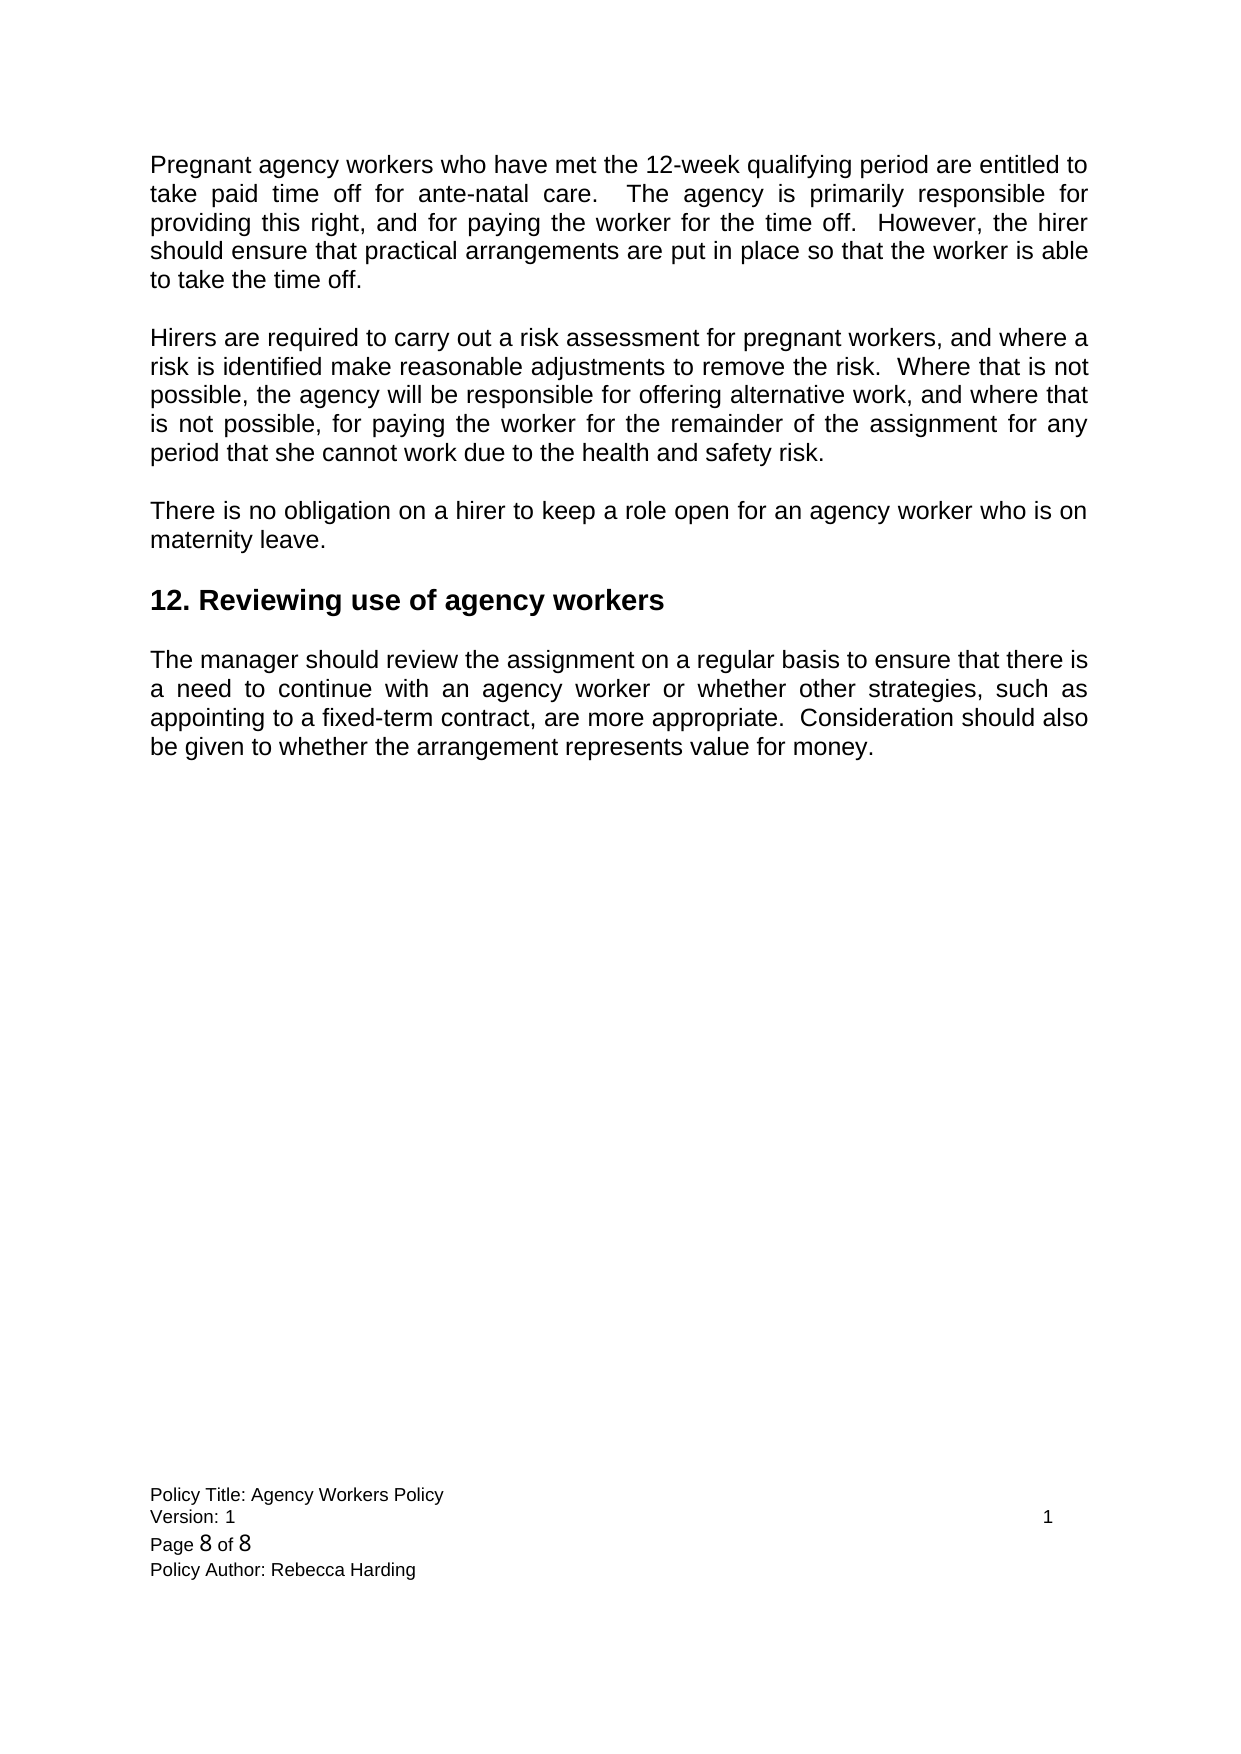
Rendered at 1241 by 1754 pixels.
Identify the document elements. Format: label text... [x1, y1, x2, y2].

text There is no obligation on a hirer to keep a role open for an agency worker who is on maternity leave. [150, 496, 1090, 553]
text The manager should review the assignment on a regular basis to ensure that there is a need to continue with an agency worker or whether other strategies, such as appointing to a fixed-term contract, are more appropriate. Consideration should also be given to whether the arrangement represents value for money. [150, 645, 1090, 760]
text Hirers are required to carry out a risk assessment for pregnant workers, and where a risk is identified make reasonable adjustments to remove the risk. Where that is not possible, the agency will be responsible for offering alternative work, and where that is not possible, for paying the worker for the remainder of the assignment for any period that she cannot work due to the health and safety risk. [150, 323, 1090, 467]
text Pregnant agency workers who have met the 12-week qualifying period are entitled to take paid time off for ante-natal care. The agency is primarily responsible for providing this right, and for paying the worker for the time off. However, the hirer should ensure that practical arrangements are put in place so that the worker is able to take the time off. [150, 150, 1090, 294]
text 12. Reviewing use of agency workers [150, 582, 1090, 616]
